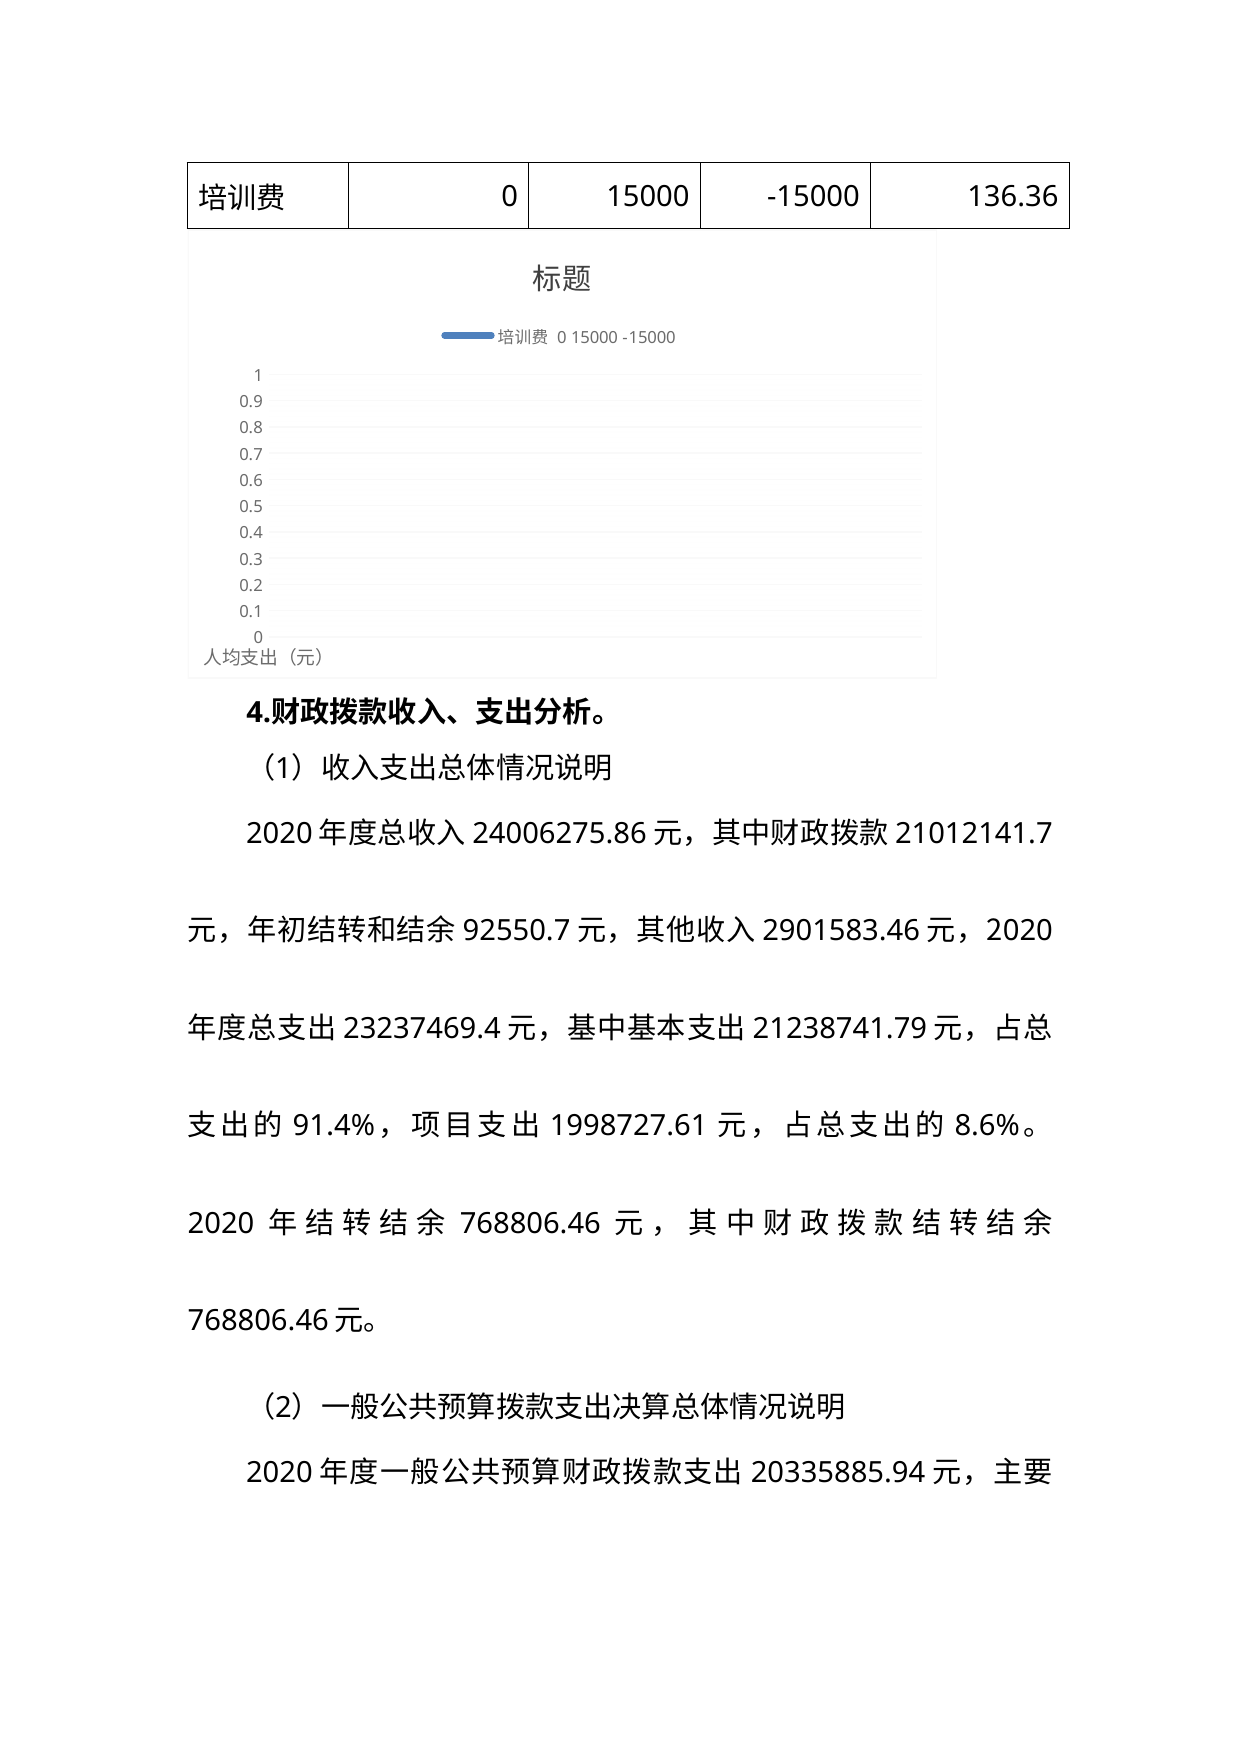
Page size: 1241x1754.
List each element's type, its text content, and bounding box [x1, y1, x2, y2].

text 2020年度总收入24006275.86元，其中财政拨款21012141.7元，年初结转和结余92550.7元，其他收入2901583.46元，2020年度总支出23237469.4元，基中基本支出21238741.79元，占总支出的91.4%，项目支出1998727.61元，占总支出的8.6%。 2020年结转结余768806.46元，其中财政拨款结转结余768806.46元。 [187, 798, 1053, 1351]
text （1）收入支出总体情况说明 [187, 733, 1053, 798]
table_cell 0 [349, 163, 528, 228]
text （2）一般公共预算拨款支出决算总体情况说明 [187, 1372, 1053, 1437]
table_cell -15000 [701, 163, 870, 228]
table_cell 136.36 [871, 163, 1069, 228]
table_cell 15000 [529, 163, 700, 228]
text 4.财政拨款收入、支出分析。 [187, 679, 1053, 733]
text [187, 1437, 1053, 1502]
table_cell 培训费 [188, 163, 348, 228]
